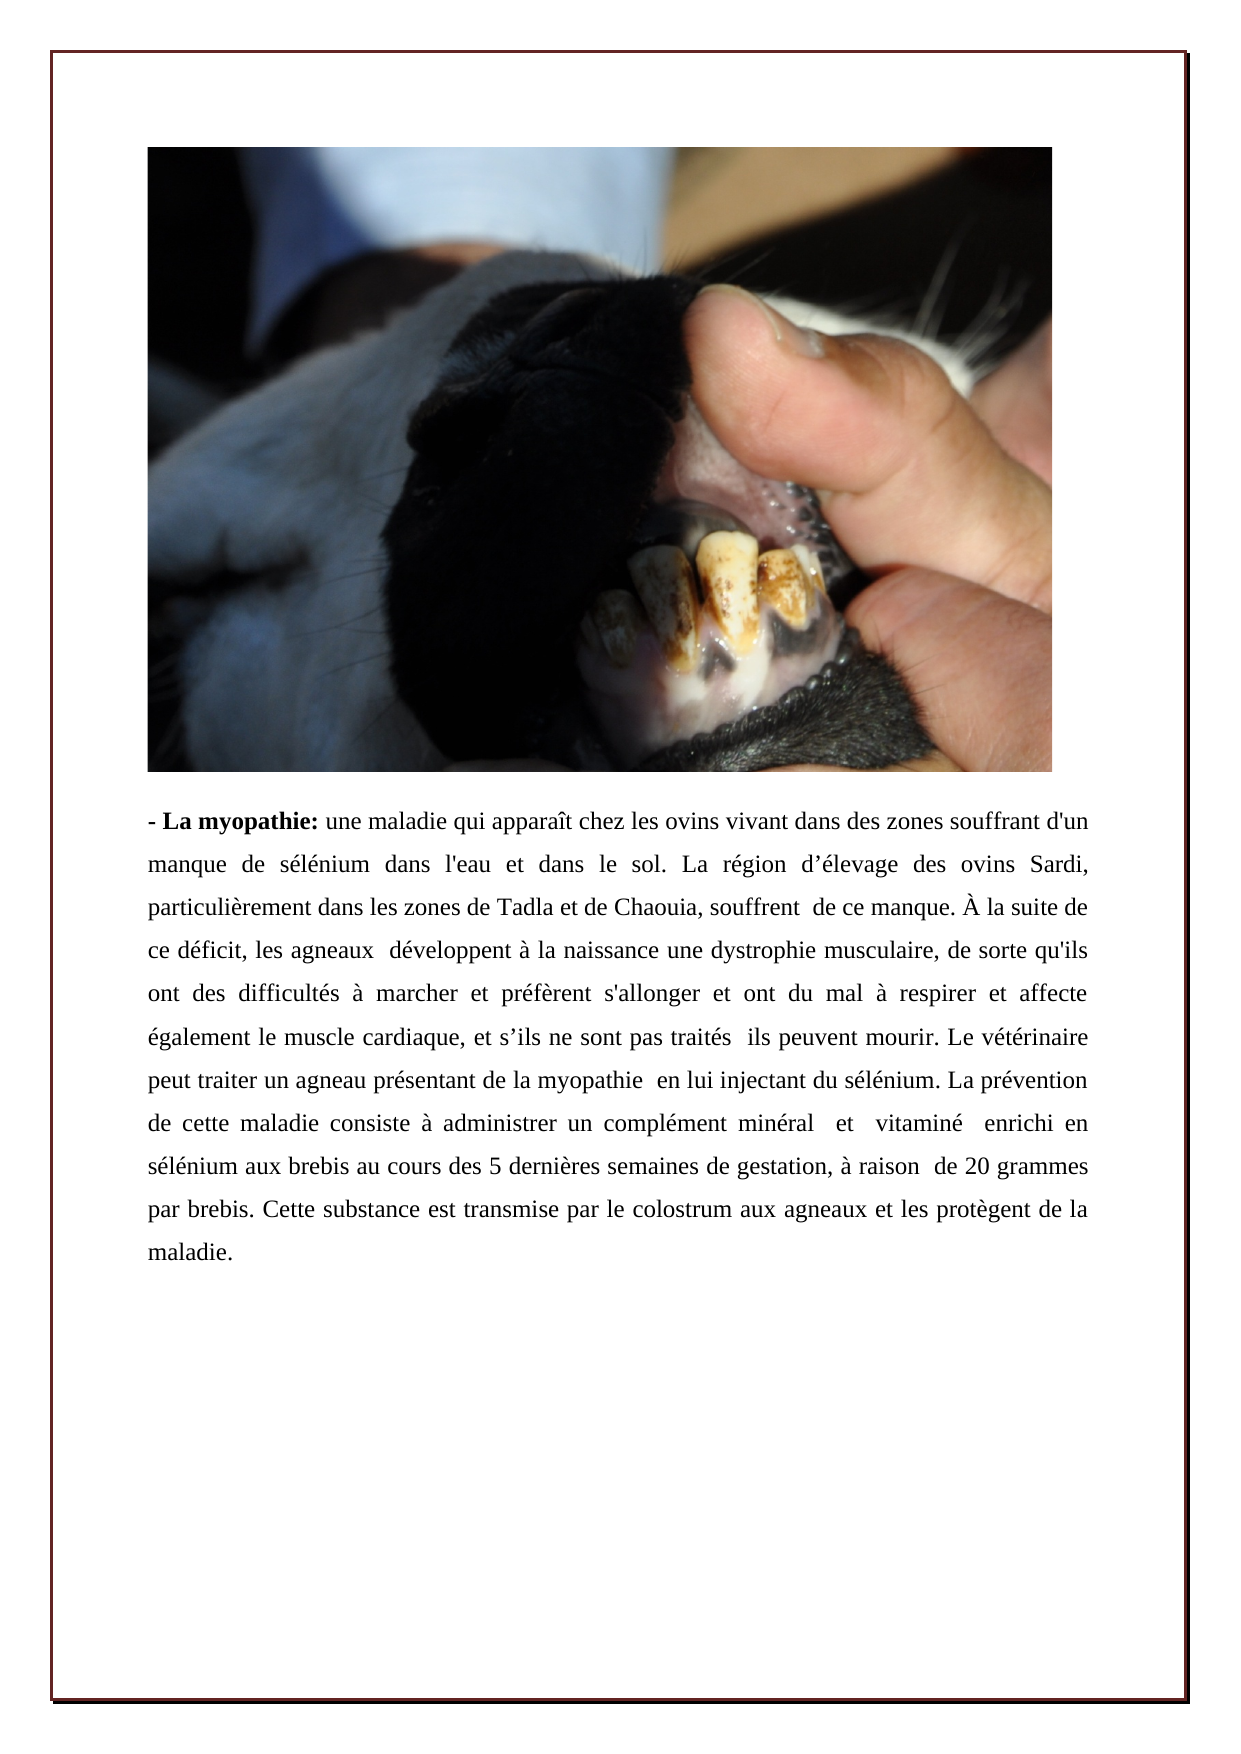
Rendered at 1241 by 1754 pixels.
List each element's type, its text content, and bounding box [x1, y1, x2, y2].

text - La myopathie: une maladie qui apparaît chez les ovins vivant dans des zones souffrant d'un manque de sélénium dans l'eau et dans le sol. La région d’élevage des ovins Sardi, particulièrement dans les zones de Tadla et de Chaouia, souffrent de ce manque. À la suite de ce déficit, les agneaux développent à la naissance une dystrophie musculaire, de sorte qu'ils ont des difficultés à marcher et préfèrent s'allonger et ont du mal à respirer et affecte également le muscle cardiaque, et s’ils ne sont pas traités ils peuvent mourir. Le vétérinaire peut traiter un agneau présentant de la myopathie en lui injectant du sélénium. La prévention de cette maladie consiste à administrer un complément minéral et vitaminé enrichi en sélénium aux brebis au cours des 5 dernières semaines de gestation, à raison de 20 grammes par brebis. Cette substance est transmise par le colostrum aux agneaux et les protègent de la maladie. [148, 806, 1089, 1266]
picture [147, 147, 1053, 772]
